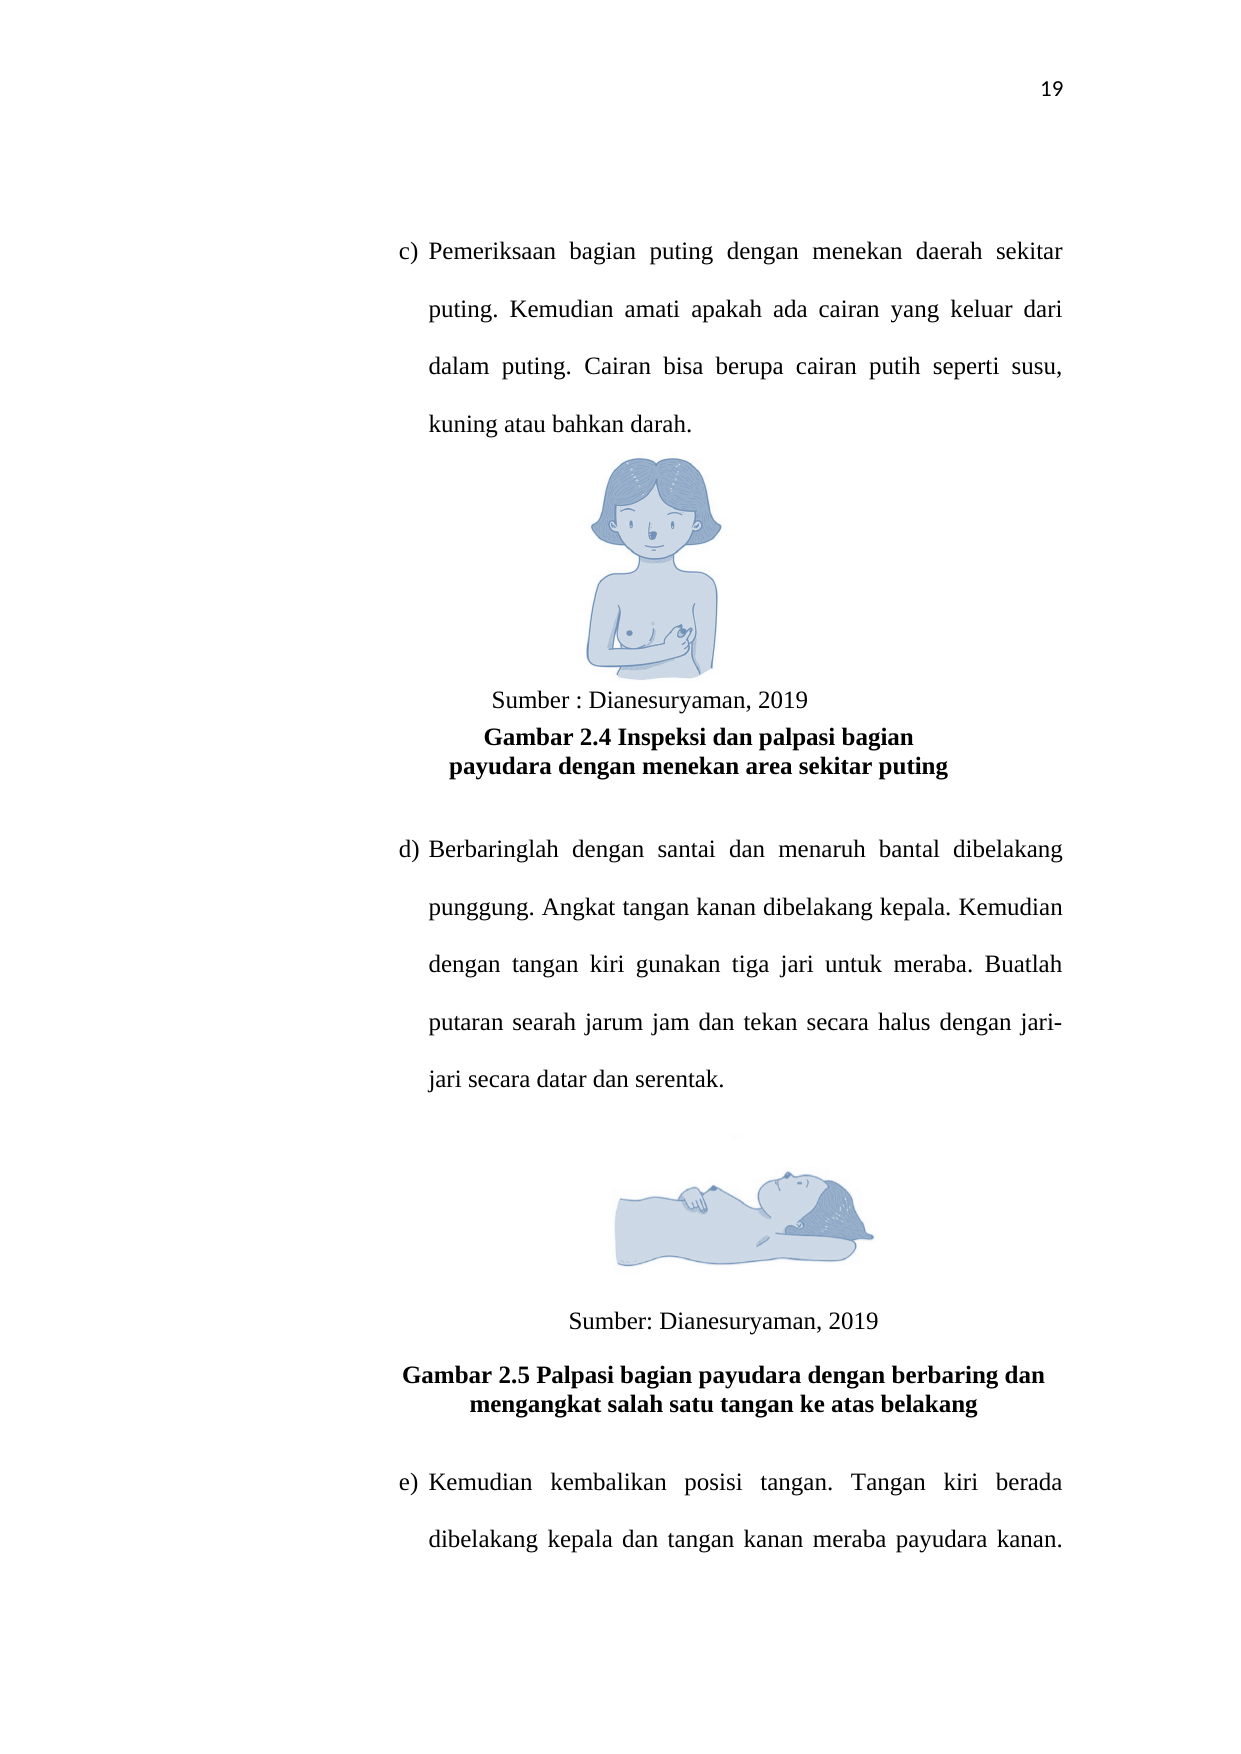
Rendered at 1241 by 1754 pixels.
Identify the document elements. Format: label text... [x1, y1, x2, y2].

text Gambar 2.5 Palpasi bagian payudara dengan berbaring dan mengangkat salah satu tangan ke atas belakang [384, 1360, 1063, 1418]
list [399, 1467, 1063, 1553]
text Sumber: Dianesuryaman, 2019 [384, 1306, 1063, 1335]
list Berbaringlah dengan santai dan menaruh bantal dibelakang punggung. Angkat tangan kanan dibelakang kepala. Kemudian dengan tangan kiri gunakan tiga jari untuk meraba. Buatlah putaran searah jarum jam dan tekan secara halus dengan jari-jari secara datar dan serentak. [399, 834, 1063, 1093]
text Sumber : Dianesuryaman, 2019 [236, 685, 1063, 714]
list Pemeriksaan bagian puting dengan menekan daerah sekitar puting. Kemudian amati apakah ada cairan yang keluar dari dalam puting. Cairan bisa berupa cairan putih seperti susu, kuning atau bahkan darah. [399, 236, 1063, 437]
